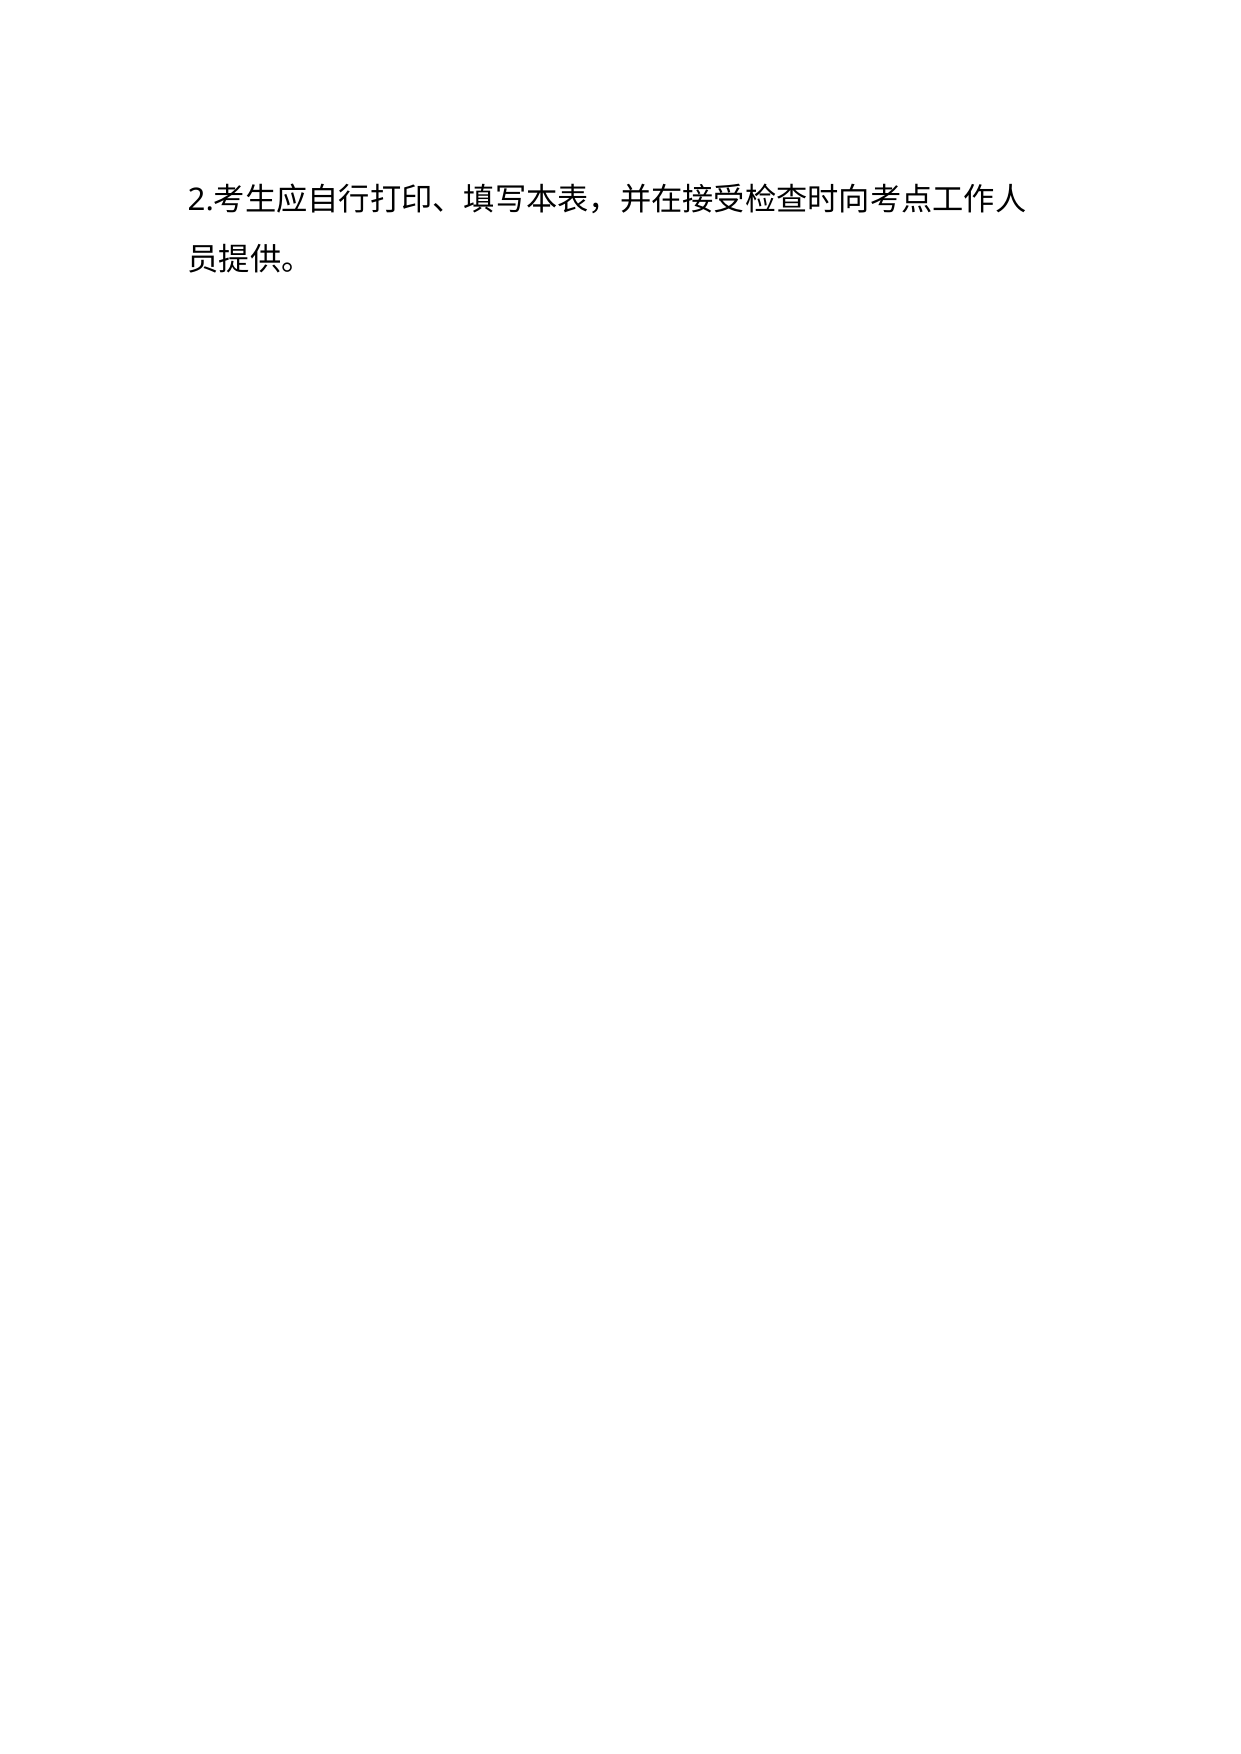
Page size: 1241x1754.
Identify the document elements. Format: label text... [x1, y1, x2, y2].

text 2.考生应自行打印、填写本表，并在接受检查时向考点工作人员提供。 [187, 162, 1053, 283]
